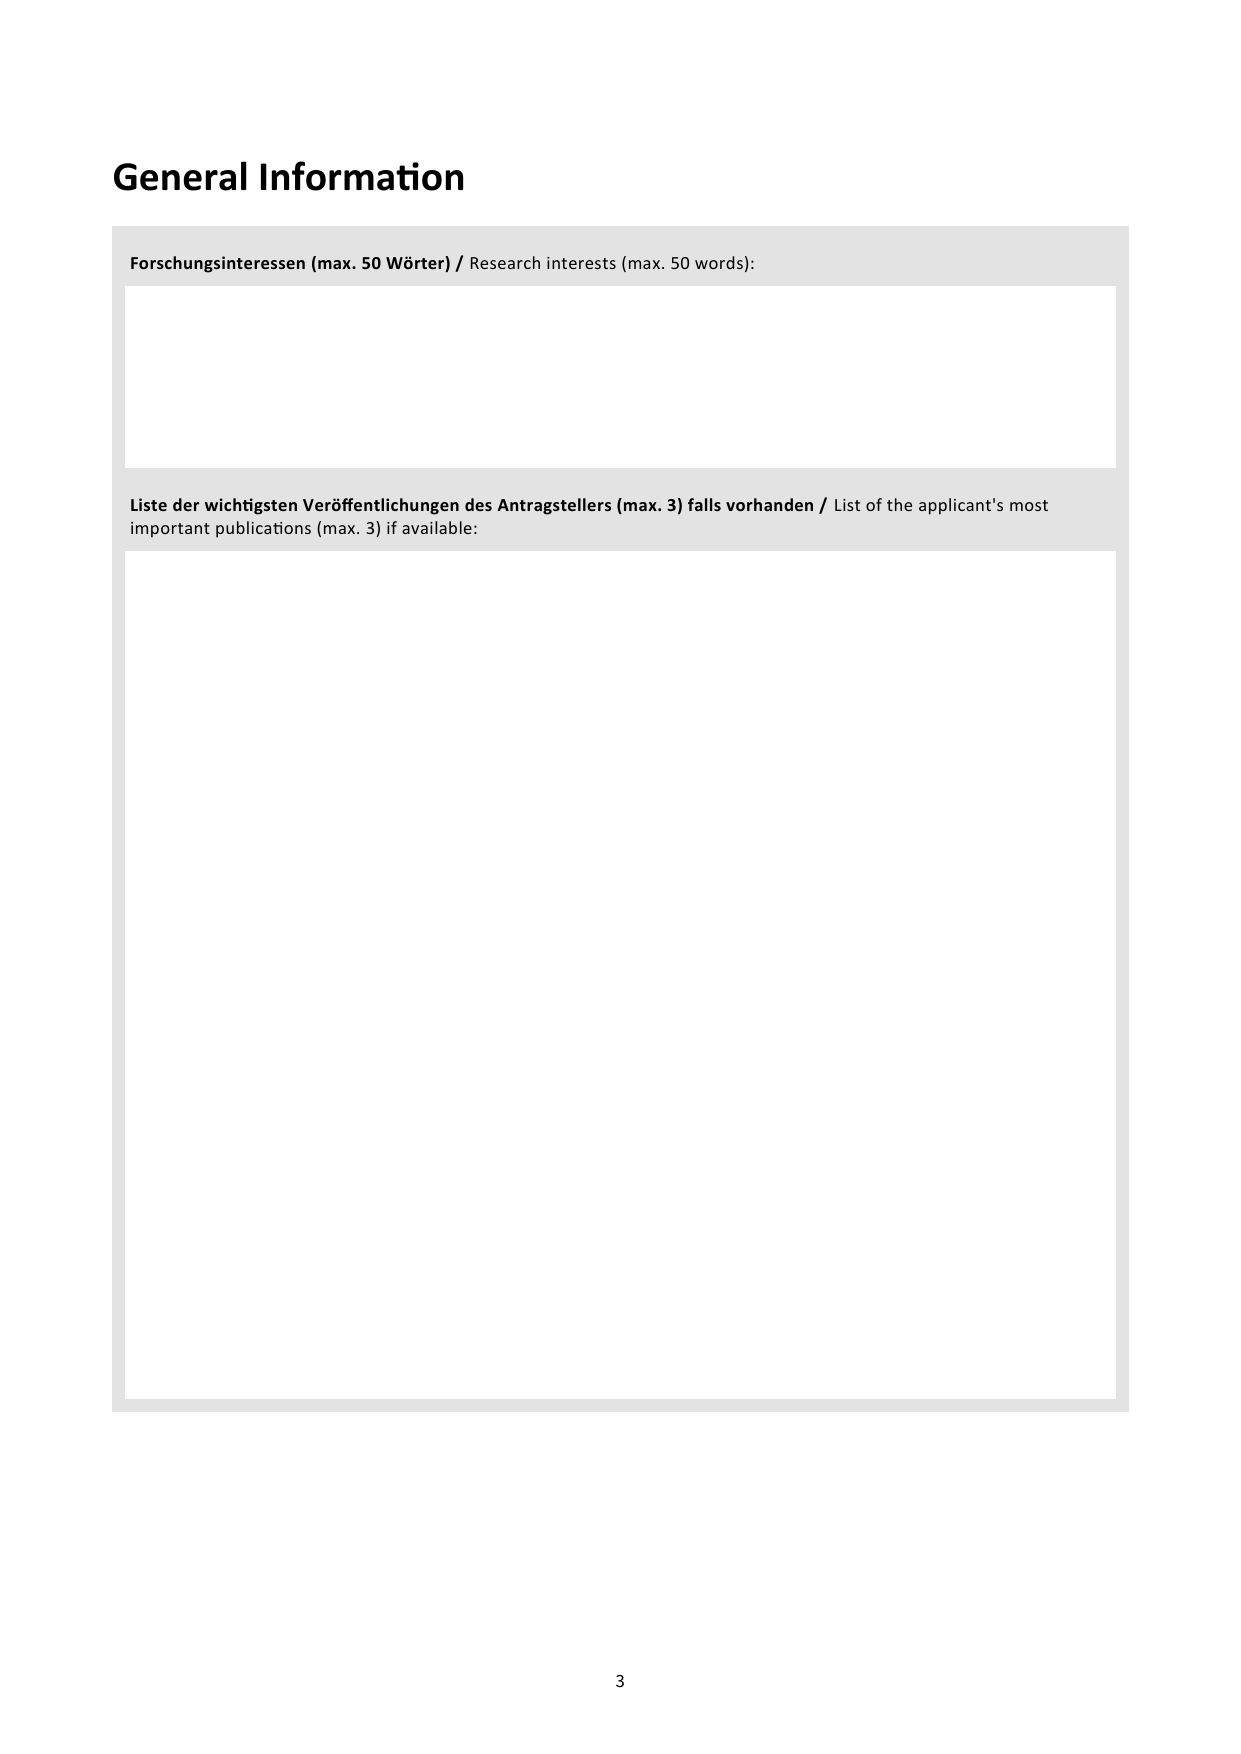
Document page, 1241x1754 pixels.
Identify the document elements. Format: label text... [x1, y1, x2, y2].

table_cell [125, 286, 1116, 468]
table_header Forschungsinteressen (max. 50 Wörter) / Research interests (max. 50 words): [125, 238, 1116, 274]
subtitle General Information [112, 150, 1128, 201]
table_cell [125, 551, 1116, 1399]
table_cell Liste der wichtigsten Veröffentlichungen des Antragstellers (max. 3) falls vorhanden / List of the applicant's most important publications (max. 3) if available: [125, 481, 1116, 539]
